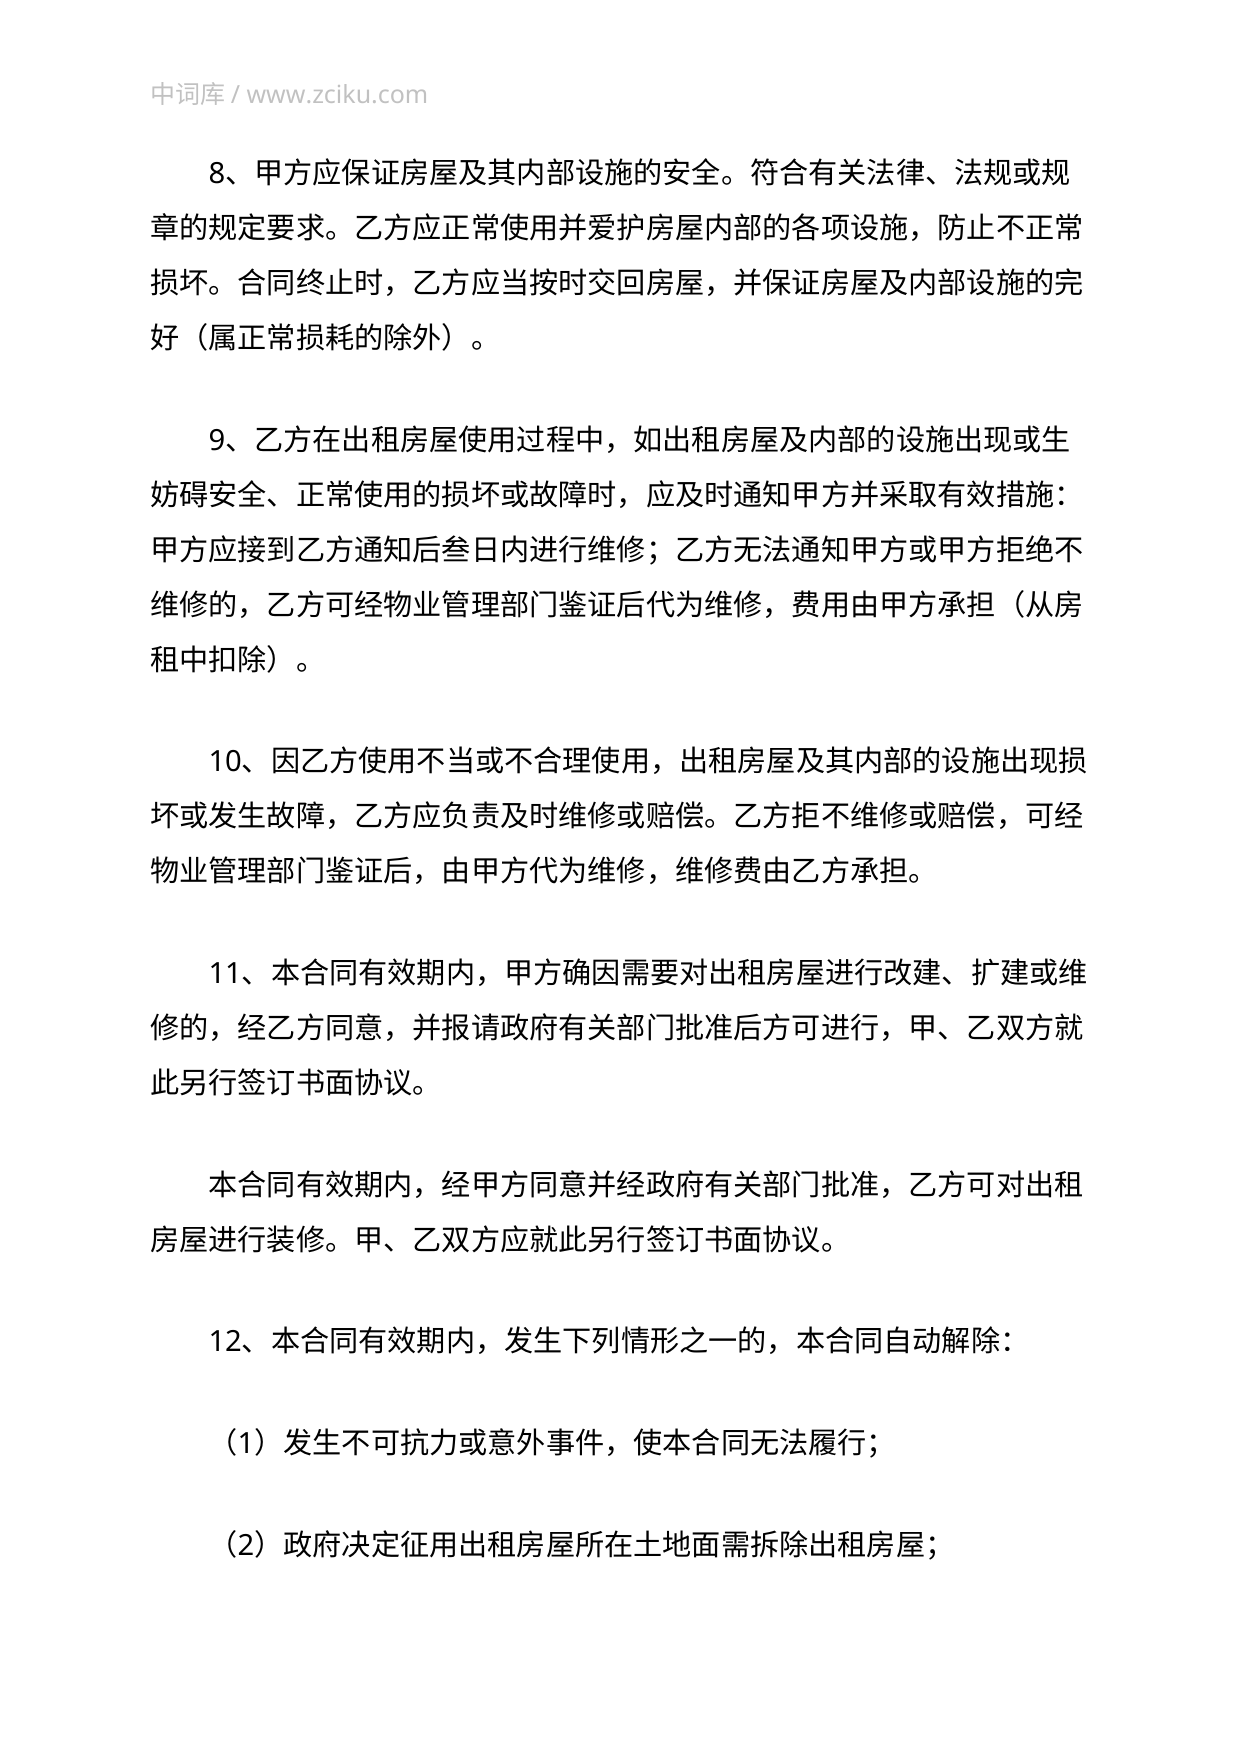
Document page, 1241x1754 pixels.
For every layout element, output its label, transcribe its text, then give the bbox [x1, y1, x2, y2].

text 8、甲方应保证房屋及其内部设施的安全。符合有关法律、法规或规章的规定要求。乙方应正常使用并爱护房屋内部的各项设施，防止不正常损坏。合同终止时，乙方应当按时交回房屋，并保证房屋及内部设施的完好（属正常损耗的除外）。 [150, 150, 1090, 357]
text 10、因乙方使用不当或不合理使用，出租房屋及其内部的设施出现损坏或发生故障，乙方应负责及时维修或赔偿。乙方拒不维修或赔偿，可经物业管理部门鉴证后，由甲方代为维修，维修费由乙方承担。 [150, 738, 1090, 890]
text （1）发生不可抗力或意外事件，使本合同无法履行； [150, 1420, 1090, 1462]
text 9、乙方在出租房屋使用过程中，如出租房屋及内部的设施出现或生妨碍安全、正常使用的损坏或故障时，应及时通知甲方并采取有效措施：甲方应接到乙方通知后叁日内进行维修；乙方无法通知甲方或甲方拒绝不维修的，乙方可经物业管理部门鉴证后代为维修，费用由甲方承担（从房租中扣除）。 [150, 417, 1090, 678]
text 11、本合同有效期内，甲方确因需要对出租房屋进行改建、扩建或维修的，经乙方同意，并报请政府有关部门批准后方可进行，甲、乙双方就此另行签订书面协议。 [150, 950, 1090, 1102]
text （2）政府决定征用出租房屋所在土地面需拆除出租房屋； [150, 1522, 1090, 1564]
text 本合同有效期内，经甲方同意并经政府有关部门批准，乙方可对出租房屋进行装修。甲、乙双方应就此另行签订书面协议。 [150, 1161, 1090, 1258]
text 12、本合同有效期内，发生下列情形之一的，本合同自动解除： [150, 1318, 1090, 1360]
